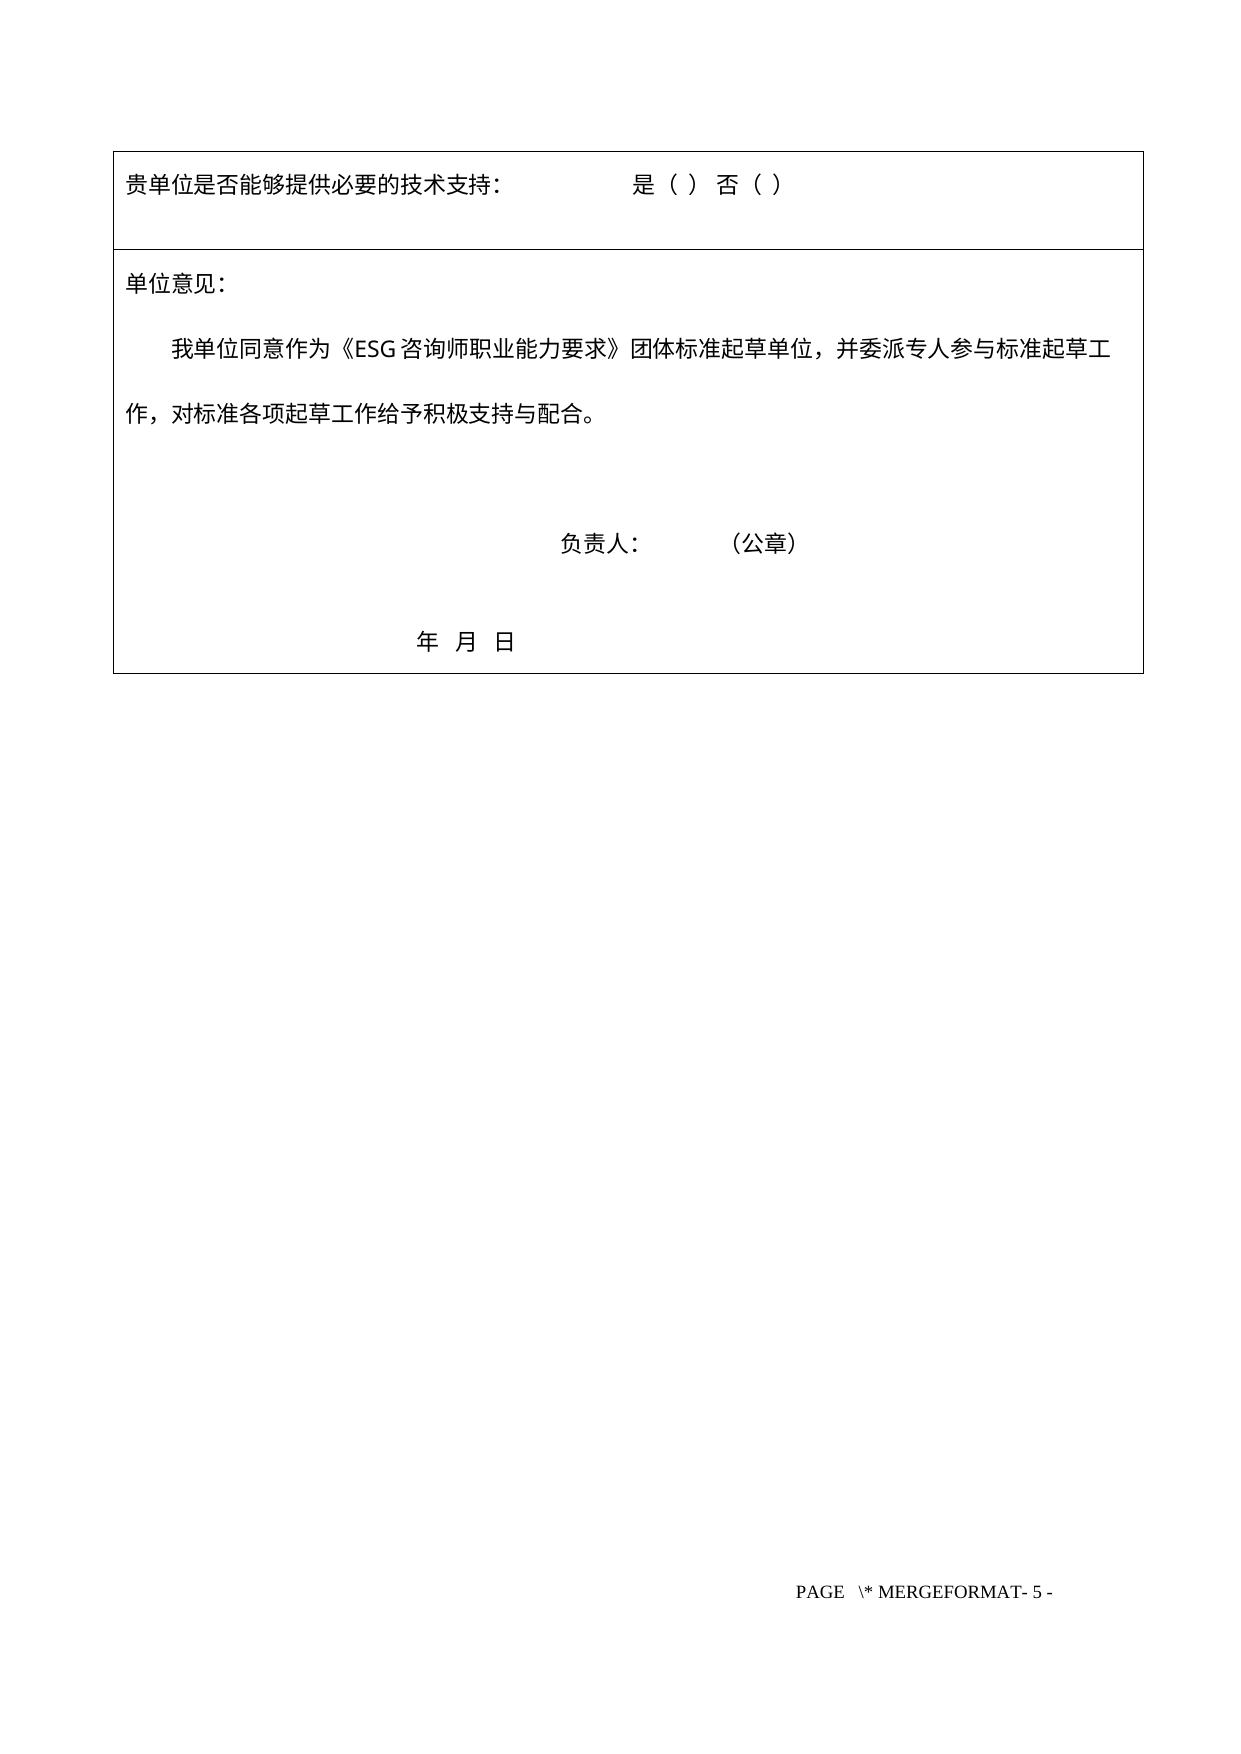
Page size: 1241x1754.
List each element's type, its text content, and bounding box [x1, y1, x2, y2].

table_cell 单位意见： 我单位同意作为《ESG咨询师职业能力要求》团体标准起草单位，并委派专人参与标准起草工作，对标准各项起草工作给予积极支持与配合。 负责人： （公章） 年 月 日 [114, 250, 1143, 673]
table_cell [114, 152, 1143, 249]
